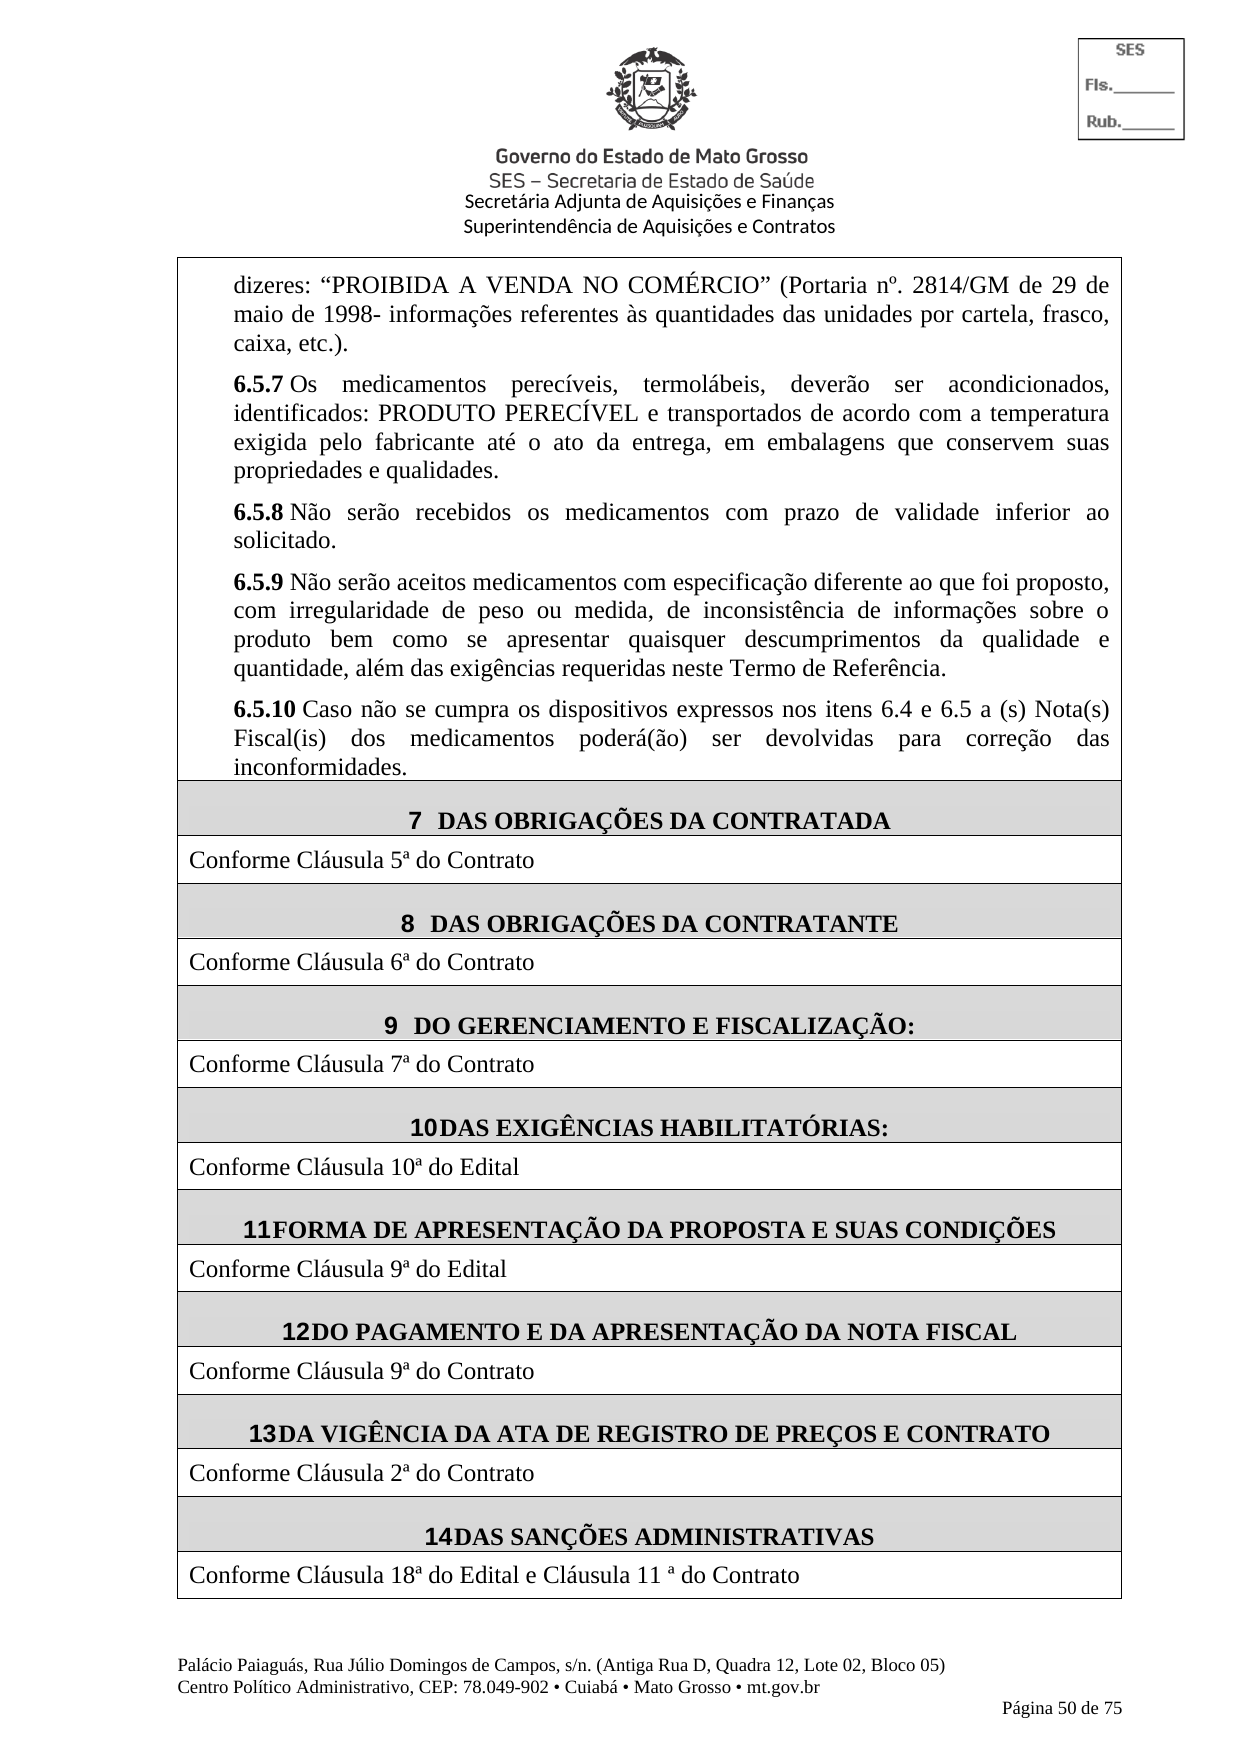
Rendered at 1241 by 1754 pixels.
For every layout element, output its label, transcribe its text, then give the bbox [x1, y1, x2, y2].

table_cell Conforme Cláusula 9ª do Contrato [178, 1347, 1121, 1393]
table_cell Conforme Cláusula 9ª do Edital [178, 1245, 1121, 1291]
table_cell FORMA DE APRESENTAÇÃO DA PROPOSTA E SUAS CONDIÇÕES [178, 1190, 1121, 1244]
picture [489, 47, 814, 188]
table_cell DO PAGAMENTO E DA APRESENTAÇÃO DA NOTA FISCAL [178, 1292, 1121, 1346]
table_cell Conforme Cláusula 10ª do Edital [178, 1143, 1121, 1189]
table_cell Conforme Cláusula 5ª do Contrato [178, 836, 1121, 882]
table_cell Conforme Cláusula 6ª do Contrato [178, 939, 1121, 985]
table_cell DO GERENCIAMENTO E FISCALIZAÇÃO: [178, 986, 1121, 1039]
table_cell Conforme Cláusula 7ª do Contrato [178, 1041, 1121, 1087]
picture [1076, 38, 1185, 139]
table_cell Conforme Cláusula 18ª do Edital e Cláusula 11 ª do Contrato [178, 1552, 1121, 1598]
table_cell DAS OBRIGAÇÕES DA CONTRATANTE [178, 884, 1121, 937]
table_cell DAS SANÇÕES ADMINISTRATIVAS [178, 1497, 1121, 1551]
table_cell DAS OBRIGAÇÕES DA CONTRATADA [178, 781, 1121, 835]
table_cell DAS EXIGÊNCIAS HABILITATÓRIAS: [178, 1088, 1121, 1142]
table_cell DA VIGÊNCIA DA ATA DE REGISTRO DE PREÇOS E CONTRATO [178, 1395, 1121, 1448]
table_cell Conforme Cláusula 2ª do Contrato [178, 1449, 1121, 1496]
